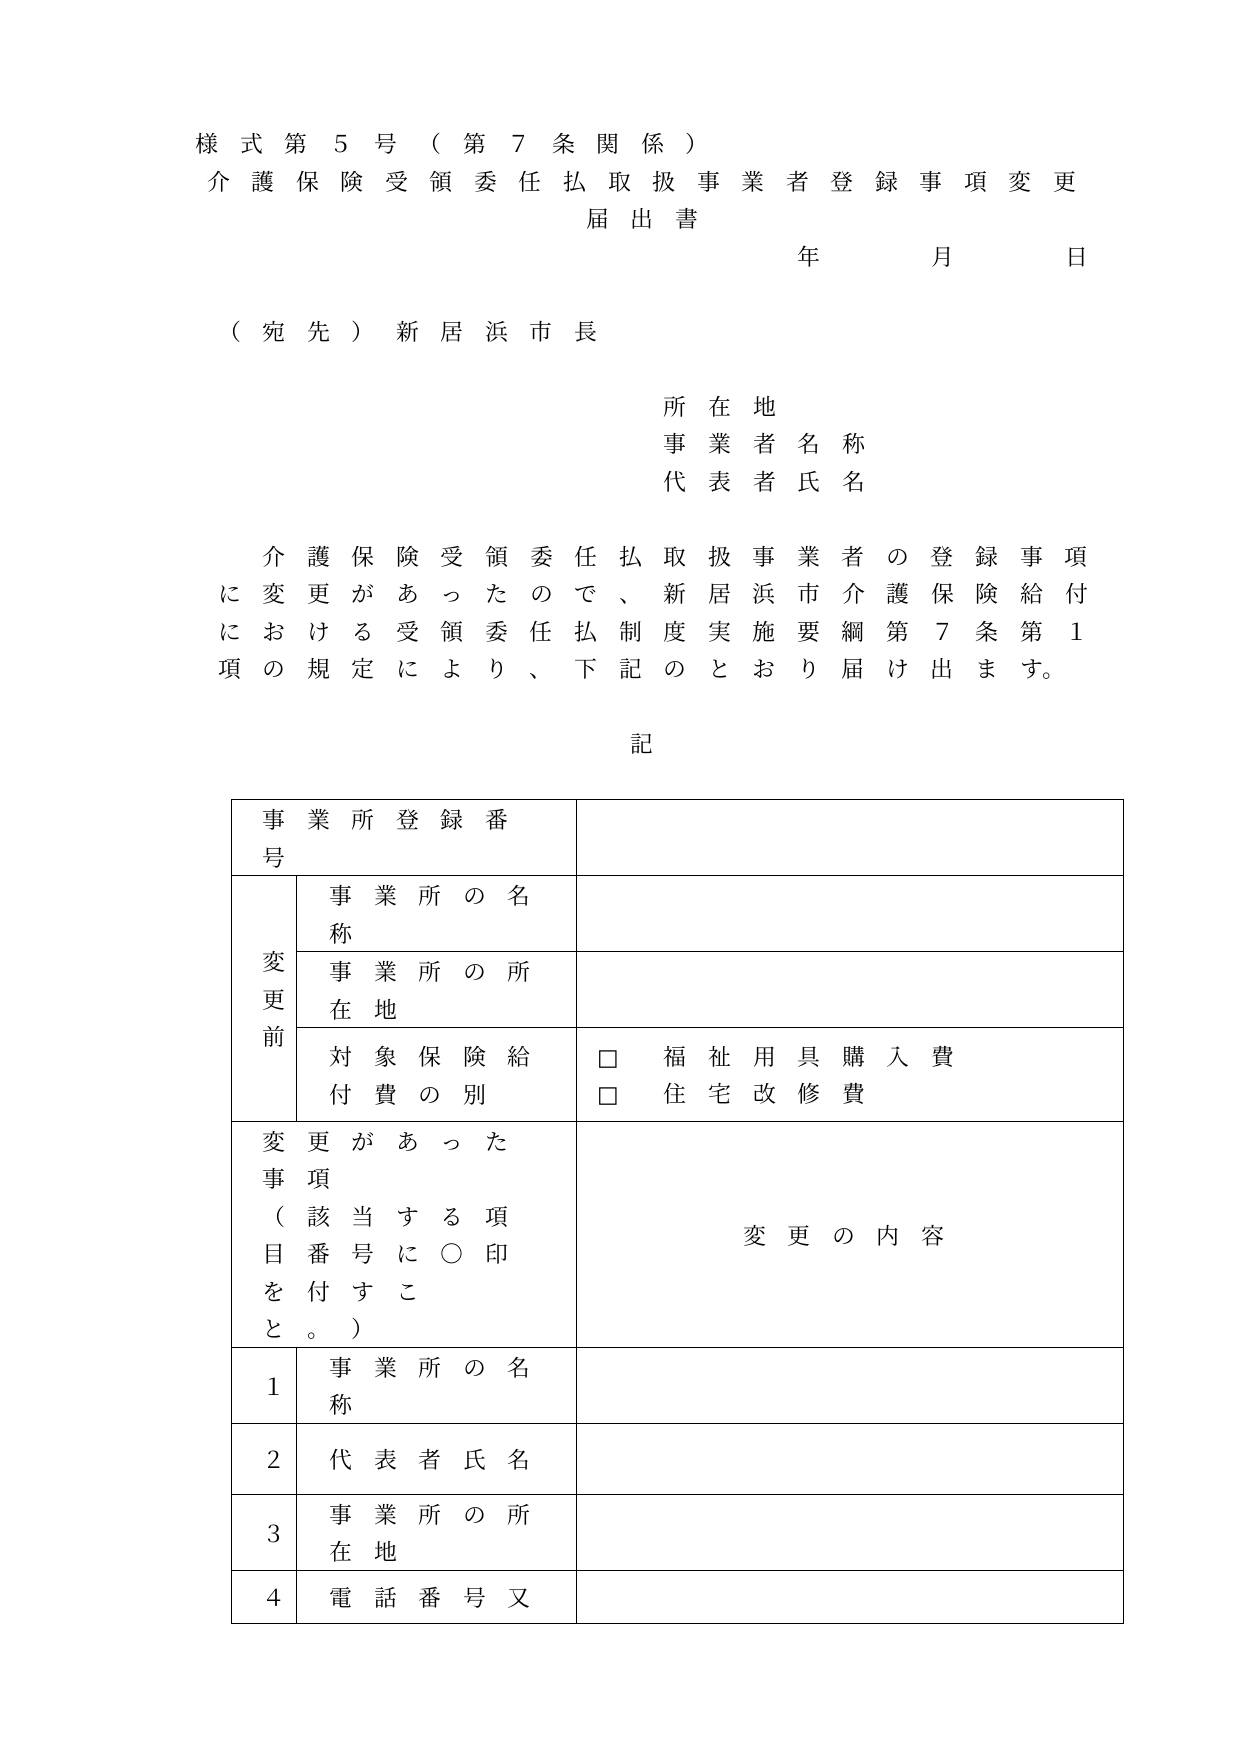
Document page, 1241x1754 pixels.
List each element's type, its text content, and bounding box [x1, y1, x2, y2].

text 所在地 [196, 386, 1109, 424]
table_header [577, 800, 1123, 875]
table_cell [577, 1348, 1123, 1423]
text 年 月 日 [196, 236, 1109, 274]
table_cell 事業所の所在地 [297, 1495, 576, 1569]
table_cell 事業所の名称 [297, 1348, 576, 1423]
table_cell 事業所の名称 [297, 876, 576, 951]
table_cell 事業所の所在地 [297, 952, 576, 1027]
text 記 [196, 724, 1109, 761]
text 様式第５号（第７条関係） [196, 124, 1109, 161]
table_cell 対象保険給付費の別 [297, 1028, 576, 1121]
text 介護保険受領委任払取扱事業者登録事項変更届出書 [196, 161, 1109, 236]
table_cell [577, 952, 1123, 1027]
text （宛先）新居浜市長 [196, 311, 1109, 349]
table_cell ３ [232, 1495, 296, 1569]
table_cell ４ [232, 1571, 296, 1623]
table_cell 変更前 [232, 876, 296, 1121]
table_cell [577, 1495, 1123, 1569]
table_cell ２ [232, 1424, 296, 1493]
text 事業者名称 [196, 424, 1109, 461]
table_cell [577, 1424, 1123, 1493]
table_cell １ [232, 1348, 296, 1423]
table_header 事業所登録番号 [232, 800, 576, 875]
table_cell 変更があった事項 （該当する項目番号に○印を付すこと。） [232, 1122, 576, 1347]
table_cell 変更の内容 [577, 1122, 1123, 1347]
text 代表者氏名 [196, 461, 1109, 499]
table_cell [577, 876, 1123, 951]
table_cell 代表者氏名 [297, 1424, 576, 1493]
text 介護保険受領委任払取扱事業者の登録事項に変更があったので、新居浜市介護保険給付における受領委任払制度実施要綱第７条第１項の規定により、下記のとおり届け出ます。 [218, 536, 1109, 686]
table_cell □ 福祉用具購入費 □ 住宅改修費 [577, 1028, 1123, 1121]
table_cell 電話番号又はＦＡＸ番号 [297, 1571, 576, 1623]
table_cell [577, 1571, 1123, 1623]
